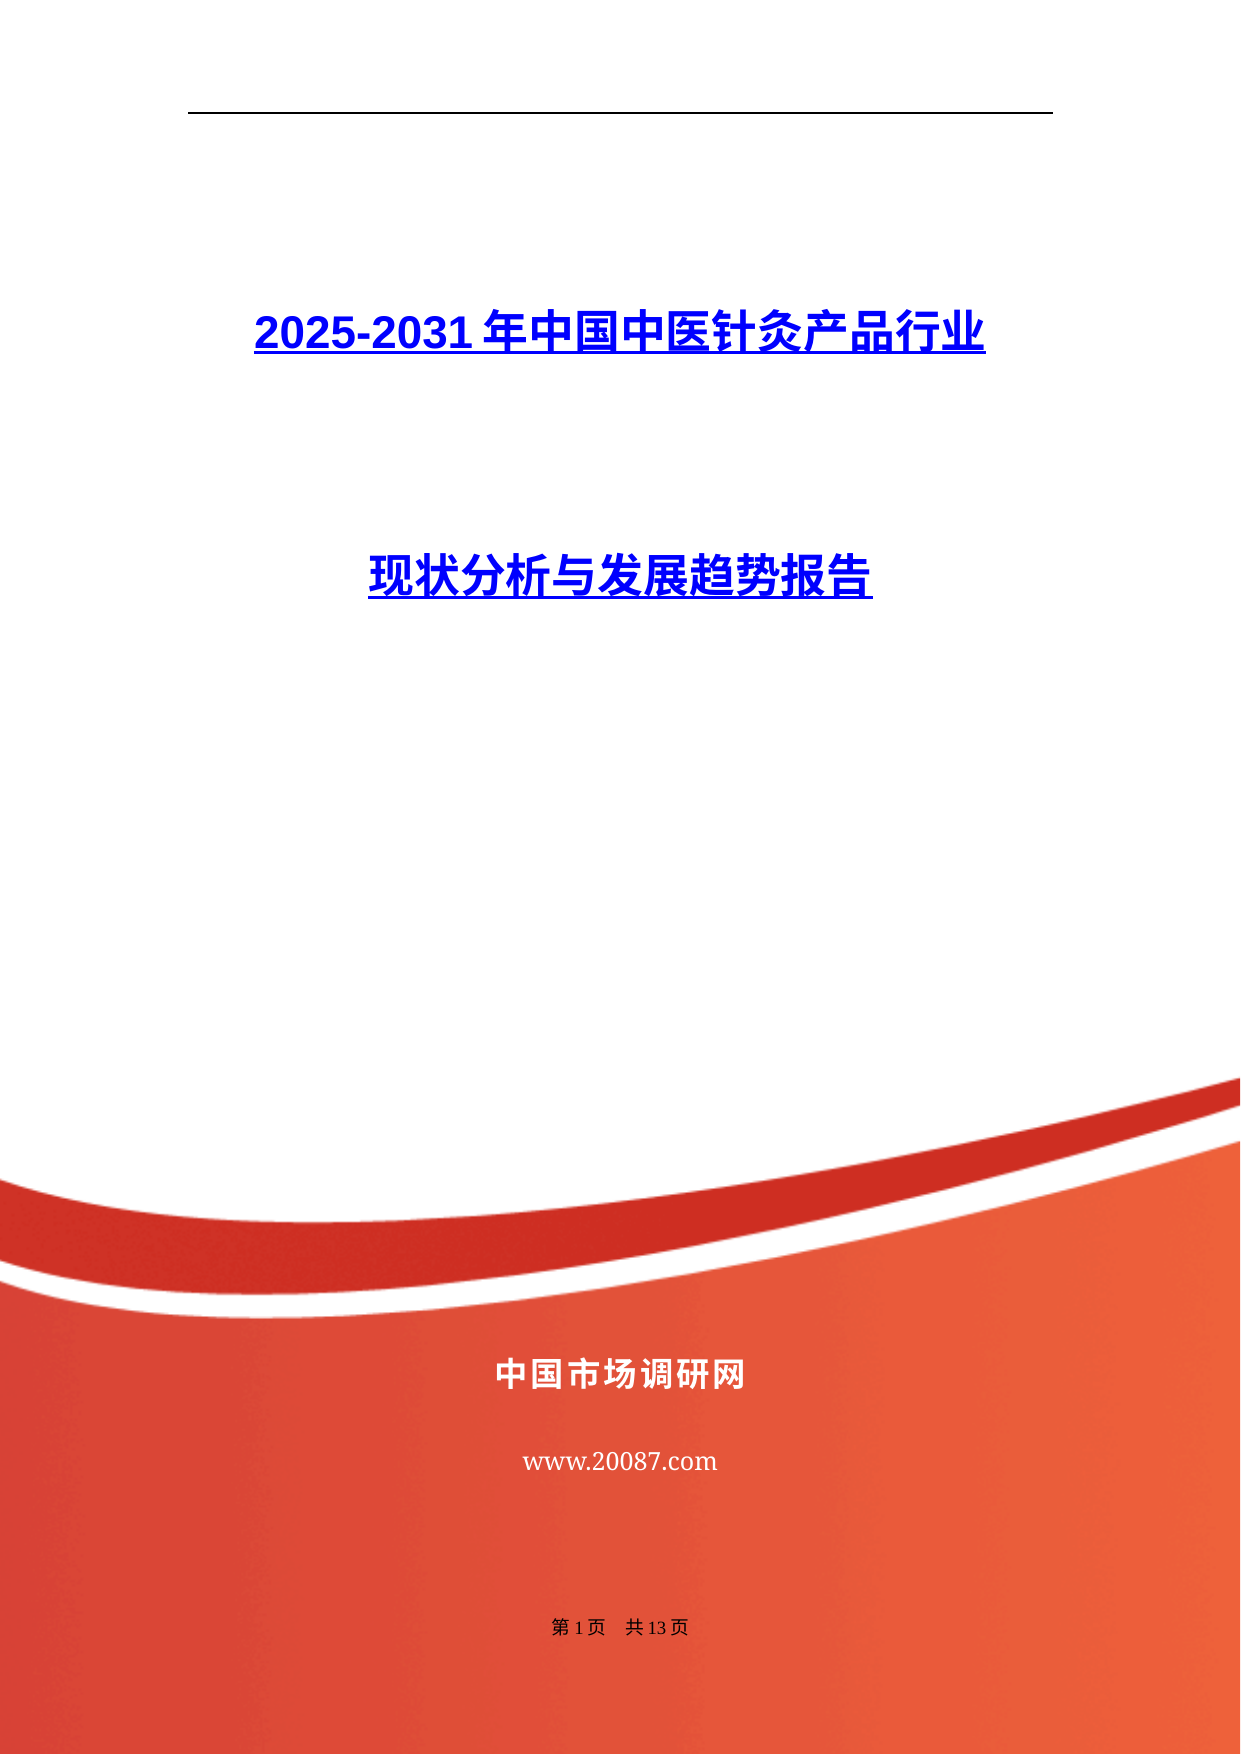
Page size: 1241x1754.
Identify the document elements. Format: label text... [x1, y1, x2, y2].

subtitle 中国市场调研网 [187, 1339, 1053, 1404]
table_header 2025-2031年中国中医针灸产品行业现状分析与发展趋势报告 [188, 207, 1053, 773]
picture [0, 1006, 1241, 1754]
text www.20087.com [187, 1428, 1053, 1493]
